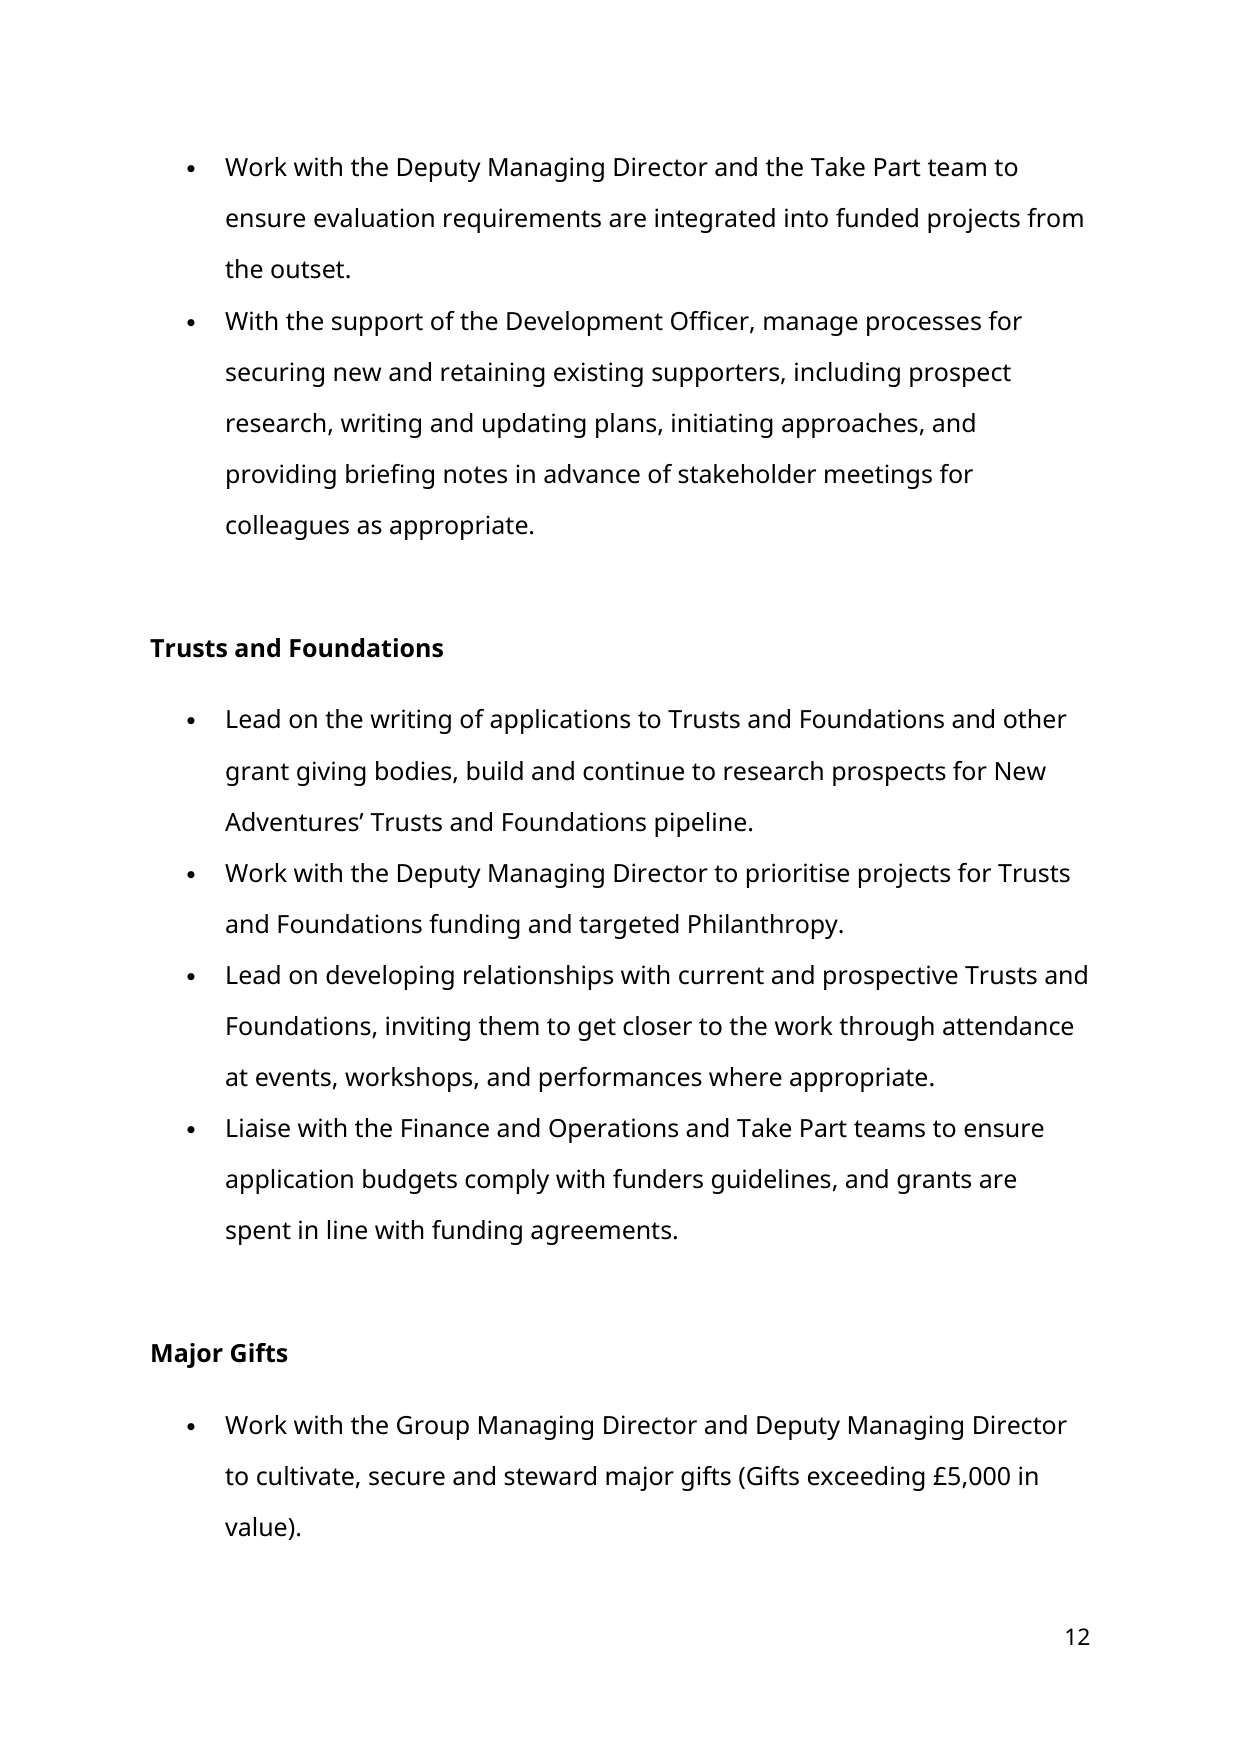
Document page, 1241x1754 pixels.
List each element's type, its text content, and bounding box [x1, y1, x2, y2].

text Major Gifts [150, 1335, 1090, 1369]
list Work with the Deputy Managing Director to prioritise projects for Trusts and Foundations funding and targeted Philanthropy. [187, 855, 1090, 940]
list With the support of the Development Officer, manage processes for securing new and retaining existing supporters, including prospect research, writing and updating plans, initiating approaches, and providing briefing notes in advance of stakeholder meetings for colleagues as appropriate. [187, 303, 1090, 541]
text Trusts and Foundations [150, 630, 1090, 664]
list Work with the Deputy Managing Director and the Take Part team to ensure evaluation requirements are integrated into funded projects from the outset. [187, 150, 1090, 286]
list Lead on the writing of applications to Trusts and Foundations and other grant giving bodies, build and continue to research prospects for New Adventures’ Trusts and Foundations pipeline. [187, 702, 1090, 838]
list Work with the Group Managing Director and Deputy Managing Director to cultivate, secure and steward major gifts (Gifts exceeding £5,000 in value). [187, 1407, 1090, 1543]
list Lead on developing relationships with current and prospective Trusts and Foundations, inviting them to get closer to the work through attendance at events, workshops, and performances where appropriate. [187, 957, 1090, 1093]
list Liaise with the Finance and Operations and Take Part teams to ensure application budgets comply with funders guidelines, and grants are spent in line with funding agreements. [187, 1110, 1090, 1247]
